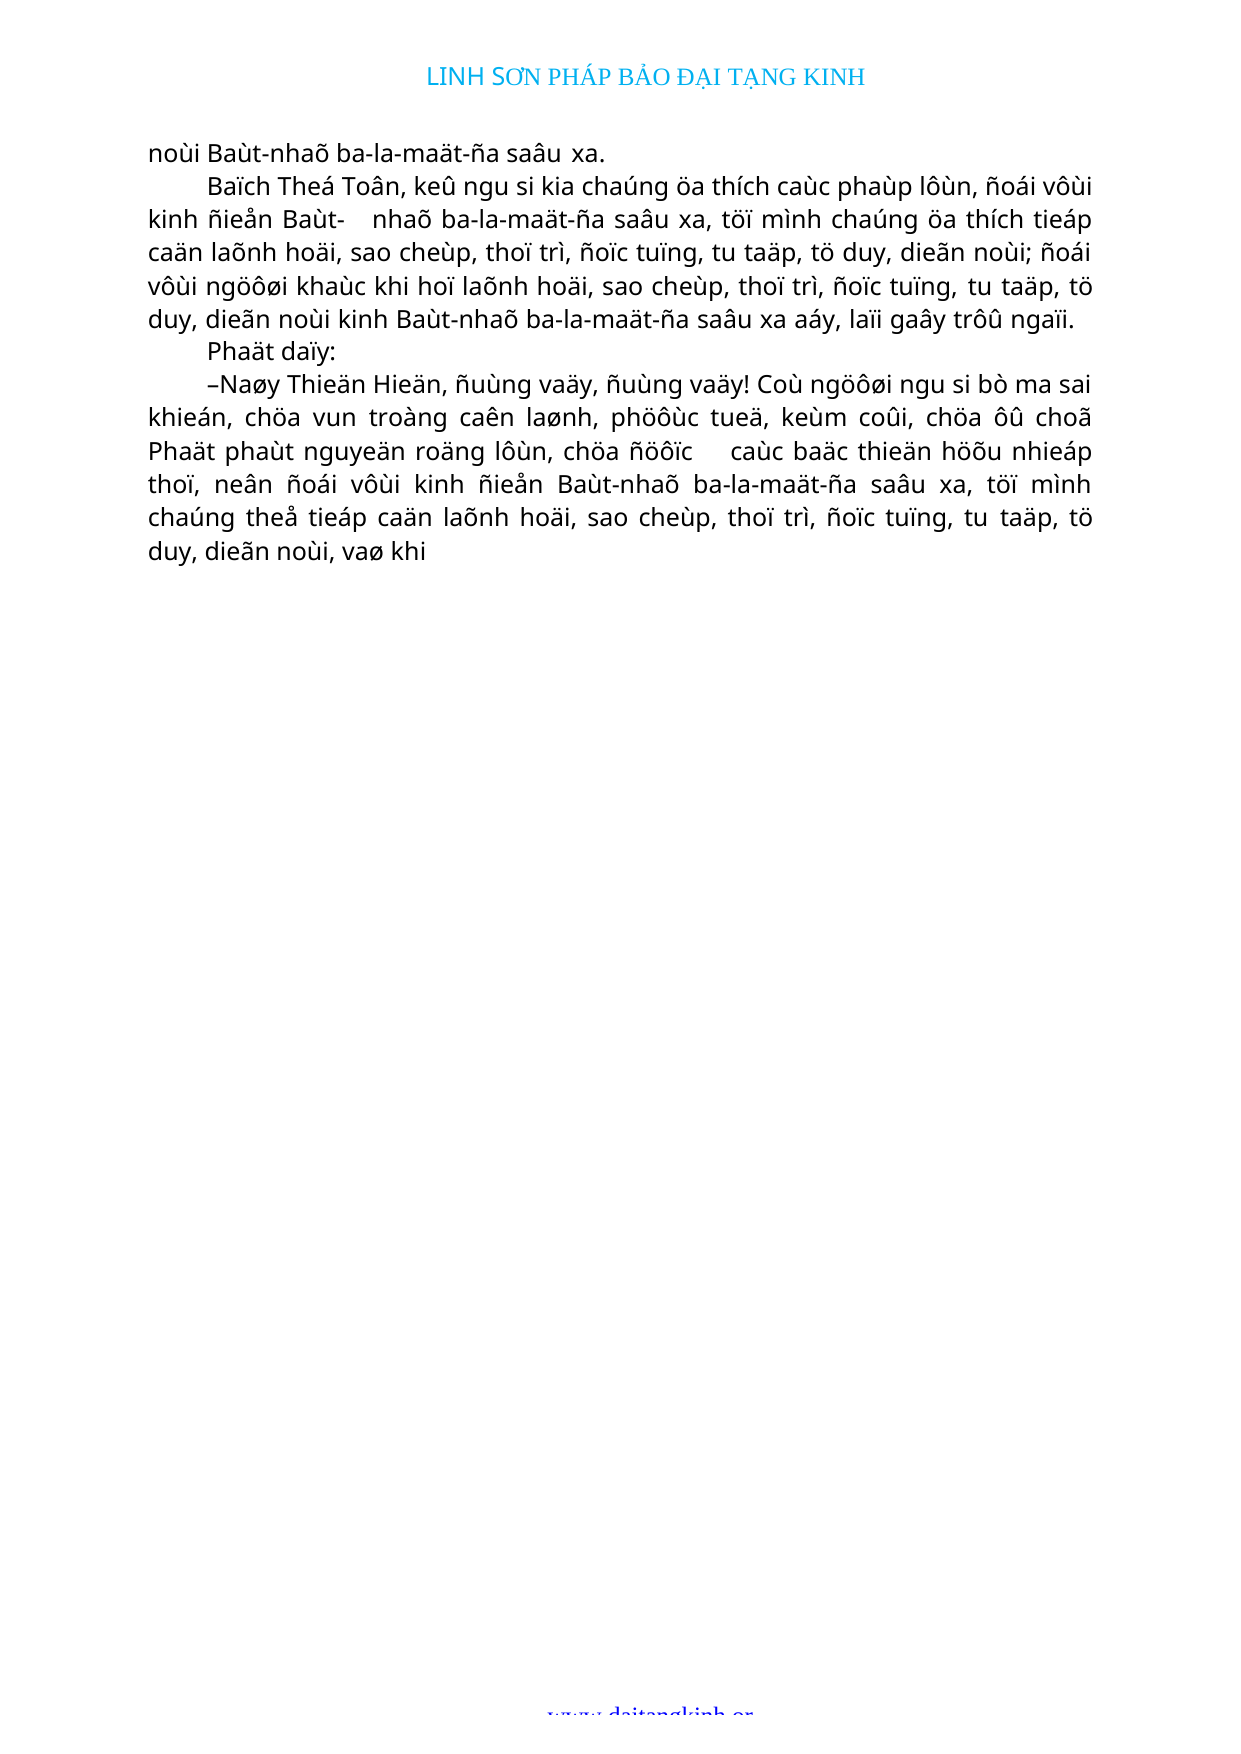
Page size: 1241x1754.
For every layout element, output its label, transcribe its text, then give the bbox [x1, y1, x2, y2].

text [148, 135, 1093, 169]
text Phaät daïy: [207, 336, 1105, 367]
text –Naøy Thieän Hieän, ñuùng vaäy, ñuùng vaäy! Coù ngöôøi ngu si bò ma sai khieán, chöa vun troàng caên laønh, phöôùc tueä, keùm coûi, chöa ôû choã Phaät phaùt nguyeän roäng lôùn, chöa ñöôïc caùc baäc thieän höõu nhieáp thoï, neân ñoái vôùi kinh ñieån Baùt-nhaõ ba-la-maät-ña saâu xa, töï mình chaúng theå tieáp caän laõnh hoäi, sao cheùp, thoï trì, ñoïc tuïng, tu taäp, tö duy, dieãn noùi, vaø khi [148, 367, 1093, 567]
text Baïch Theá Toân, keû ngu si kia chaúng öa thích caùc phaùp lôùn, ñoái vôùi kinh ñieån Baùt- nhaõ ba-la-maät-ña saâu xa, töï mình chaúng öa thích tieáp caän laõnh hoäi, sao cheùp, thoï trì, ñoïc tuïng, tu taäp, tö duy, dieãn noùi; ñoái vôùi ngöôøi khaùc khi hoï laõnh hoäi, sao cheùp, thoï trì, ñoïc tuïng, tu taäp, tö duy, dieãn noùi kinh Baùt-nhaõ ba-la-maät-ña saâu xa aáy, laïi gaây trôû ngaïi. [148, 169, 1093, 336]
